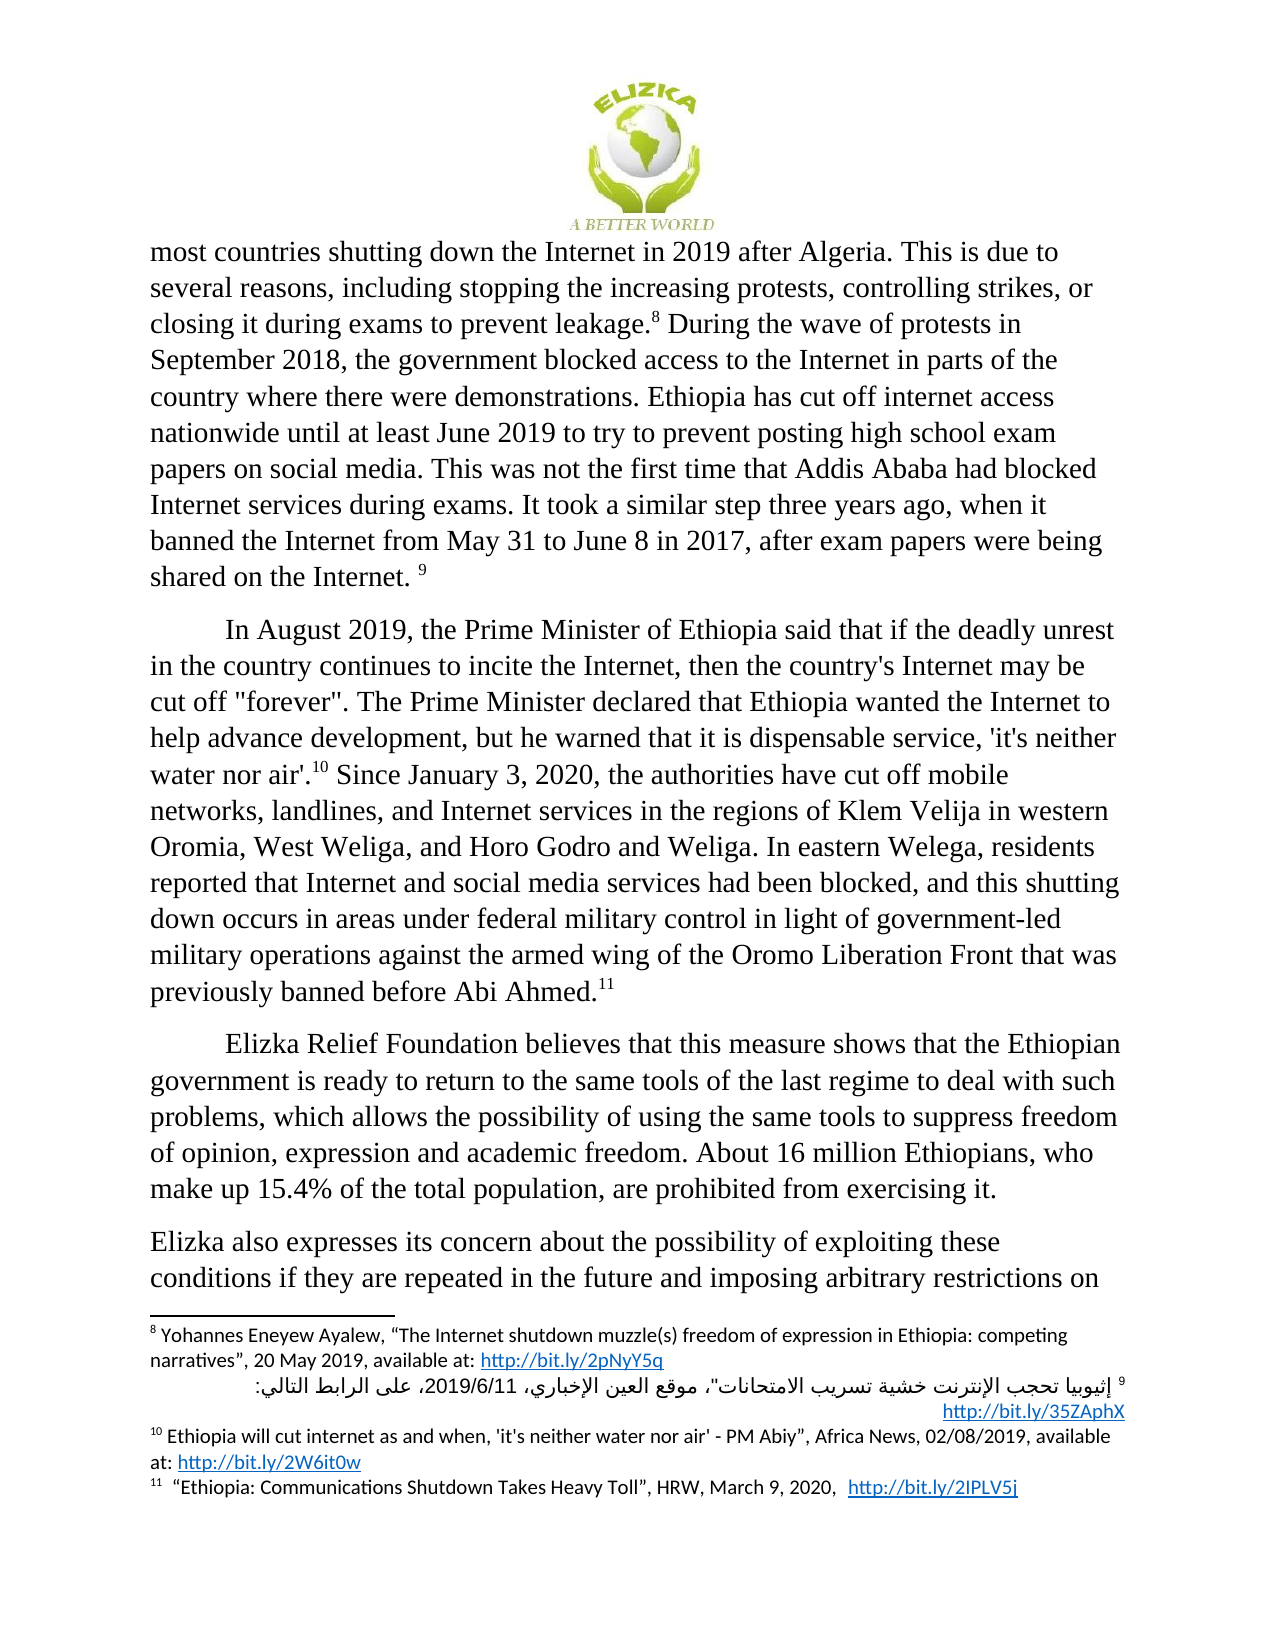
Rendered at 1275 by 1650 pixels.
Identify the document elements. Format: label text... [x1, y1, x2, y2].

text Elizka Relief Foundation believes that this measure shows that the Ethiopian government is ready to return to the same tools of the last regime to deal with such problems, which allows the possibility of using the same tools to suppress freedom of opinion, expression and academic freedom. About 16 million Ethiopians, who make up 15.4% of the total population, are prohibited from exercising it. [150, 1026, 1125, 1204]
text In August 2019, the Prime Minister of Ethiopia said that if the deadly unrest in the country continues to incite the Internet, then the country's Internet may be cut off "forever". The Prime Minister declared that Ethiopia wanted the Internet to help advance development, but he warned that it is dispensable service, 'it's neither water nor air'. Since January 3, 2020, the authorities have cut off mobile networks, landlines, and Internet services in the regions of Klem Velija in western Oromia, West Weliga, and Horo Godro and Weliga. In eastern Welega, residents reported that Internet and social media services had been blocked, and this shutting down occurs in areas under federal military control in light of government-led military operations against the armed wing of the Oromo Liberation Front that was previously banned before Abi Ahmed. [150, 612, 1125, 1007]
picture [553, 75, 722, 234]
